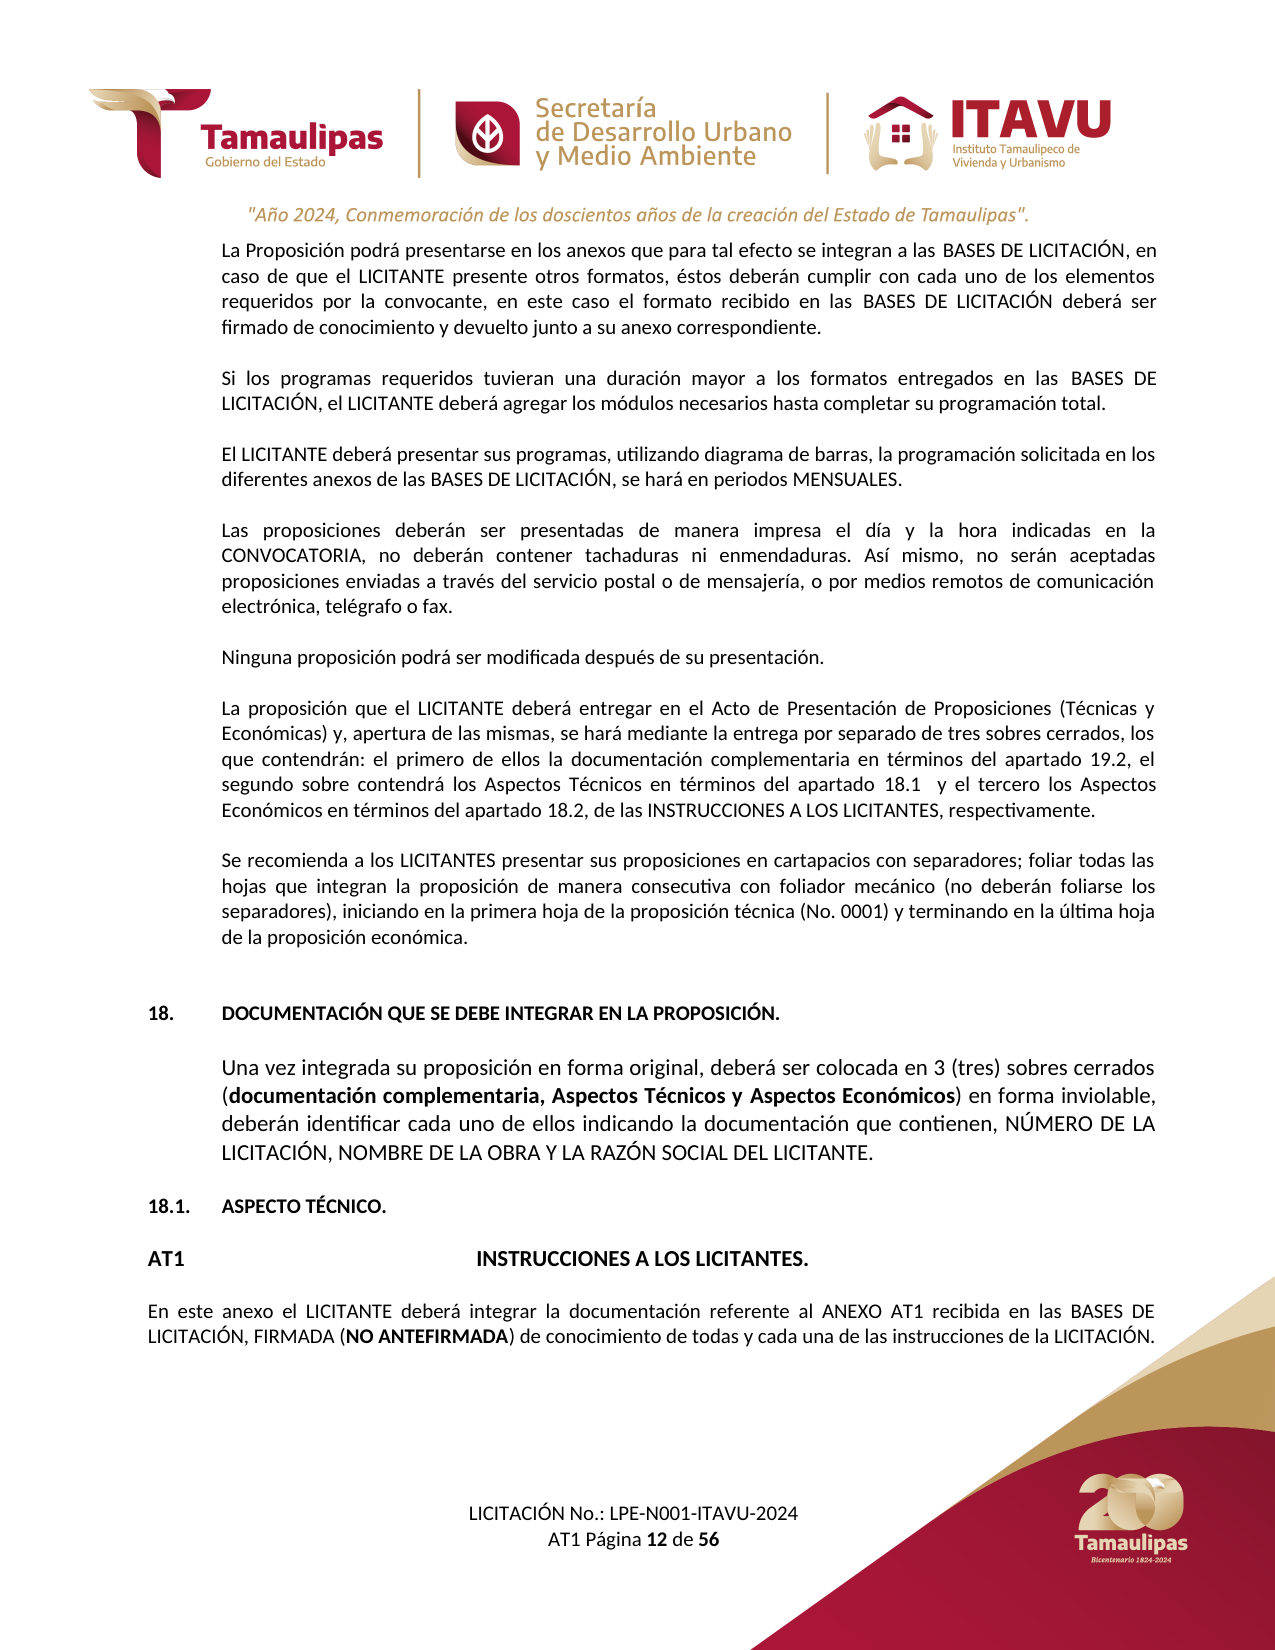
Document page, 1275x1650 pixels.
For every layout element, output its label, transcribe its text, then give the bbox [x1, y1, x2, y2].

text Ninguna proposición podrá ser modificada después de su presentación. [221, 644, 1157, 670]
text Se recomienda a los LICITANTES presentar sus proposiciones en cartapacios con separadores; foliar todas las hojas que integran la proposición de manera consecutiva con foliador mecánico (no deberán foliarse los separadores), iniciando en la primera hoja de la proposición técnica (No. 0001) y terminando en la última hoja de la proposición económica. [221, 848, 1157, 949]
text Una vez integrada su proposición en forma original, deberá ser colocada en 3 (tres) sobres cerrados (documentación complementaria, Aspectos Técnicos y Aspectos Económicos) en forma inviolable, deberán identificar cada uno de ellos indicando la documentación que contienen, NÚMERO DE LA LICITACIÓN, NOMBRE DE LA OBRA Y LA RAZÓN SOCIAL DEL LICITANTE. [221, 1053, 1157, 1166]
text AT1 INSTRUCCIONES A LOS LICITANTES. [148, 1244, 1157, 1272]
text Si los programas requeridos tuvieran una duración mayor a los formatos entregados en las BASES DE LICITACIÓN, el LICITANTE deberá agregar los módulos necesarios hasta completar su programación total. [221, 365, 1157, 416]
text 18.1. ASPECTO TÉCNICO. [148, 1194, 1157, 1219]
picture [0, 0, 1275, 1650]
text En este anexo el LICITANTE deberá integrar la documentación referente al ANEXO AT1 recibida en las BASES DE LICITACIÓN, FIRMADA (NO ANTEFIRMADA) de conocimiento de todas y cada una de las instrucciones de la LICITACIÓN. [148, 1298, 1157, 1349]
text Las proposiciones deberán ser presentadas de manera impresa el día y la hora indicadas en la CONVOCATORIA, no deberán contener tachaduras ni enmendaduras. Así mismo, no serán aceptadas proposiciones enviadas a través del servicio postal o de mensajería, o por medios remotos de comunicación electrónica, telégrafo o fax. [221, 517, 1157, 619]
text La proposición que el LICITANTE deberá entregar en el Acto de Presentación de Proposiciones (Técnicas y Económicas) y, apertura de las mismas, se hará mediante la entrega por separado de tres sobres cerrados, los que contendrán: el primero de ellos la documentación complementaria en términos del apartado 19.2, el segundo sobre contendrá los Aspectos Técnicos en términos del apartado 18.1 y el tercero los Aspectos Económicos en términos del apartado 18.2, de las INSTRUCCIONES A LOS LICITANTES, respectivamente. [221, 695, 1157, 822]
text 18. DOCUMENTACIÓN QUE SE DEBE INTEGRAR EN LA PROPOSICIÓN. [148, 1000, 1157, 1026]
text La Proposición podrá presentarse en los anexos que para tal efecto se integran a las BASES DE LICITACIÓN, en caso de que el LICITANTE presente otros formatos, éstos deberán cumplir con cada uno de los elementos requeridos por la convocante, en este caso el formato recibido en las BASES DE LICITACIÓN deberá ser firmado de conocimiento y devuelto junto a su anexo correspondiente. [221, 238, 1157, 339]
text El LICITANTE deberá presentar sus programas, utilizando diagrama de barras, la programación solicitada en los diferentes anexos de las BASES DE LICITACIÓN, se hará en periodos MENSUALES. [221, 441, 1157, 492]
